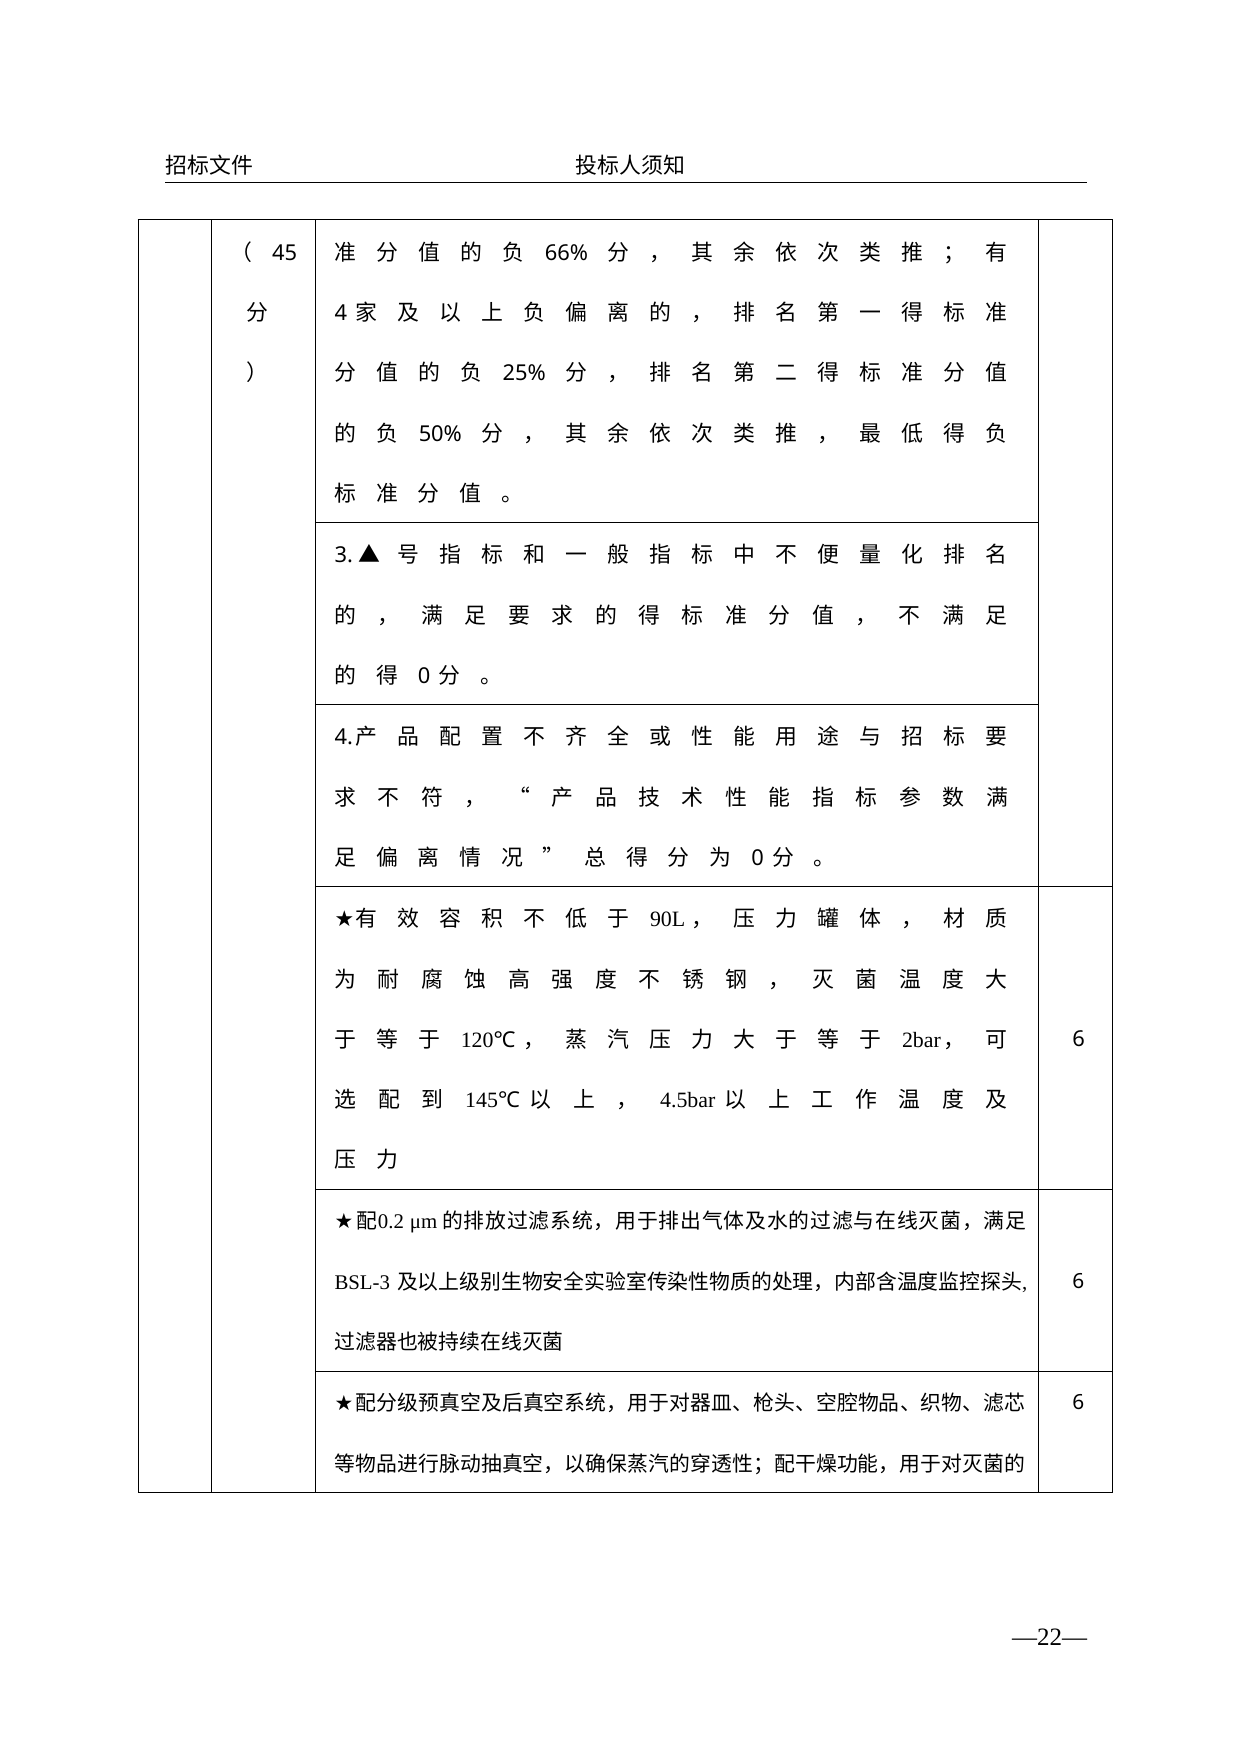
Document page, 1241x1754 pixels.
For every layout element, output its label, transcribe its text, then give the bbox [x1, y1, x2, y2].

table_cell 6 [1039, 1372, 1112, 1492]
table_cell 6 [1039, 1190, 1112, 1371]
table_cell 3. ▲号指标和一般指标中不便量化排名的，满足要求的得标准分值，不满足的得0分。 [316, 523, 1038, 704]
table_cell ★配0.2 μm的排放过滤系统，用于排出气体及水的过滤与在线灭菌，满足BSL-3及以上级别生物安全实验室传染性物质的处理，内部含温度监控探头,过滤器也被持续在线灭菌 [316, 1190, 1038, 1371]
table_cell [316, 220, 1038, 522]
table_cell ★有效容积不低于90L，压力罐体，材质为耐腐蚀高强度不锈钢，灭菌温度大于等于120℃，蒸汽压力大于等于2bar，可选配到145℃以上，4.5bar以上工作温度及压力 [316, 887, 1038, 1188]
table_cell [316, 1372, 1038, 1492]
table_cell 6 [1039, 887, 1112, 1188]
table_cell 4.产品配置不齐全或性能用途与招标要求不符，“产品技术性能指标参数满足偏离情况”总得分为0分。 [316, 705, 1038, 886]
